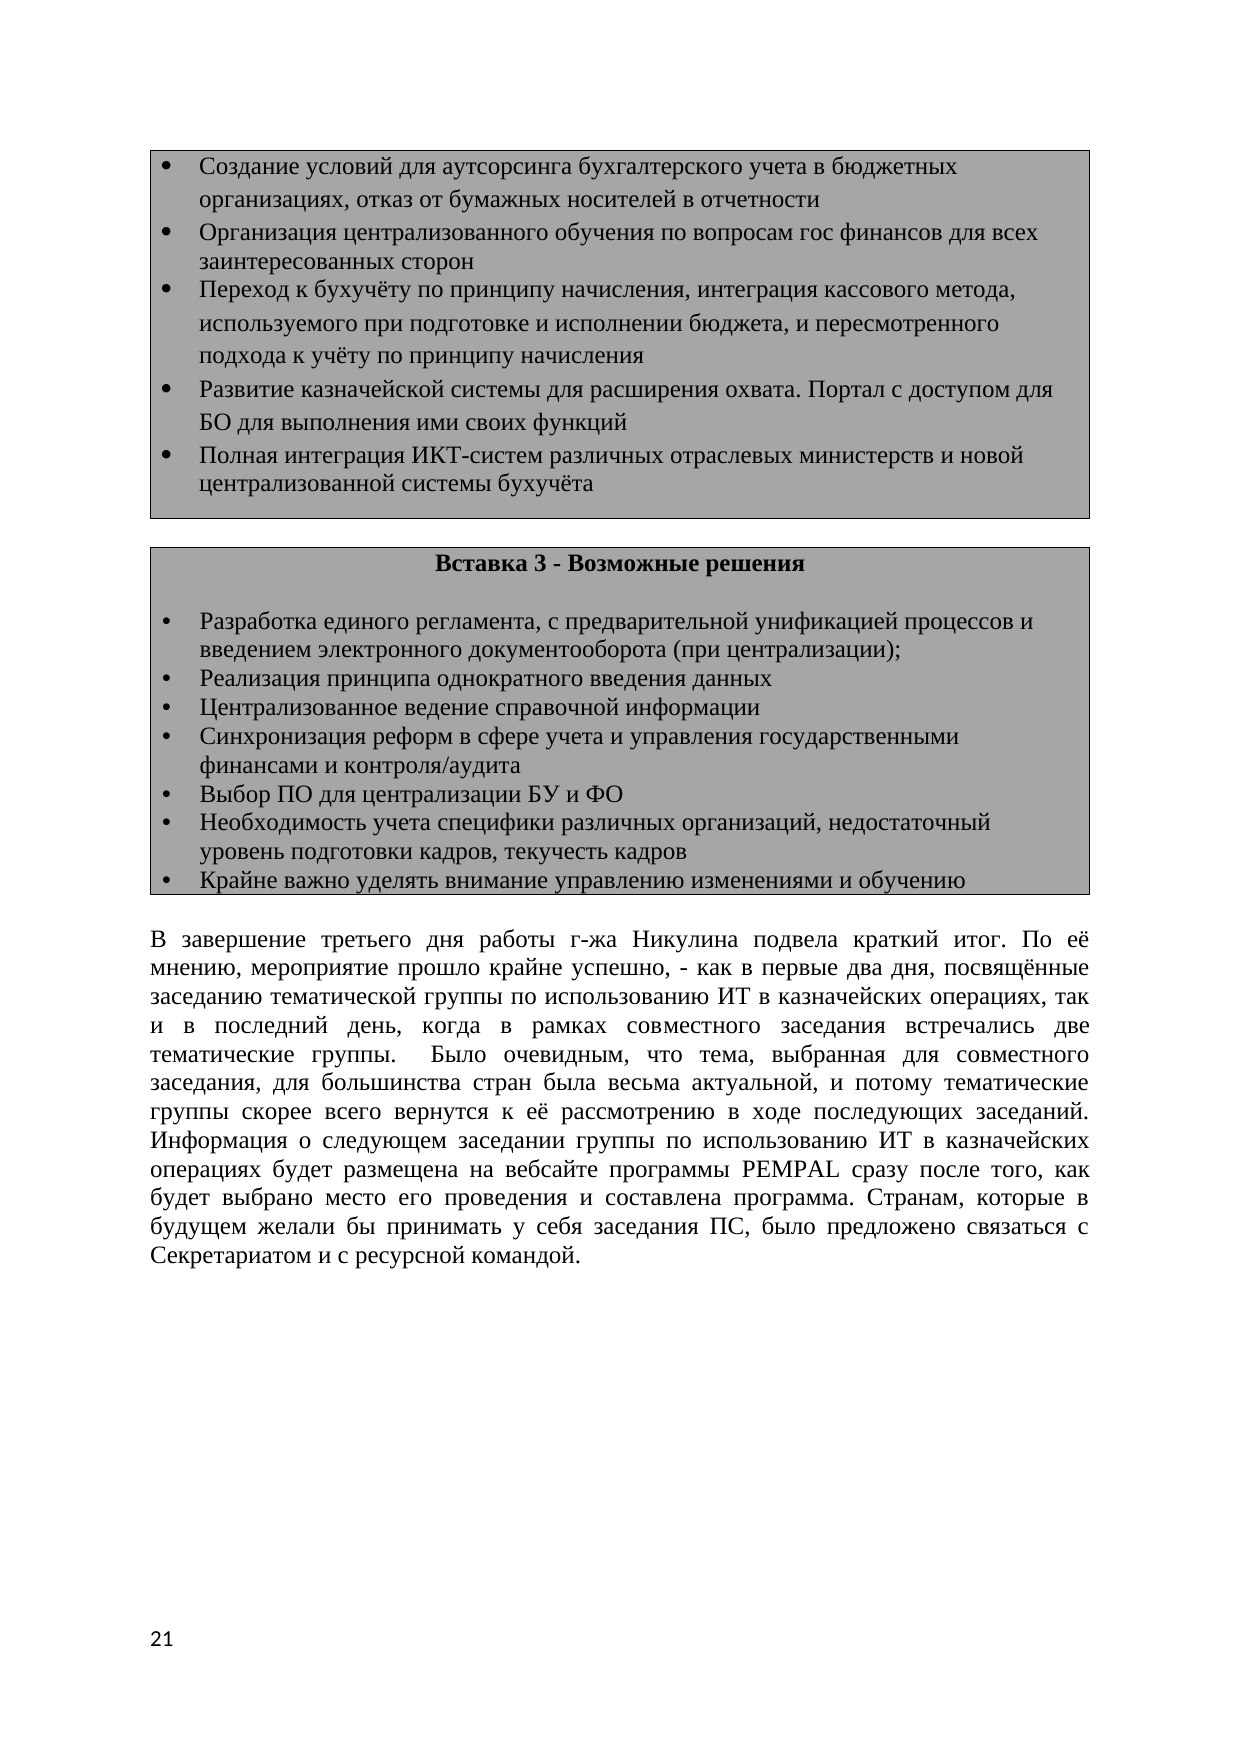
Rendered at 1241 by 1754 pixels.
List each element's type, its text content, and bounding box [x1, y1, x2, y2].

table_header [151, 151, 1089, 518]
text В завершение третьего дня работы г-жа Никулина подвела краткий итог. По её мнению, мероприятие прошло крайне успешно, - как в первые два дня, посвящённые заседанию тематической группы по использованию ИТ в казначейских операциях, так и в последний день, когда в рамках совместного заседания встречались две тематические группы. Было очевидным, что тема, выбранная для совместного заседания, для большинства стран была весьма актуальной, и потому тематические группы скорее всего вернутся к её рассмотрению в ходе последующих заседаний. Информация о следующем заседании группы по использованию ИТ в казначейских операциях будет размещена на вебсайте программы PEMPAL сразу после того, как будет выбрано место его проведения и составлена программа. Странам, которые в будущем желали бы принимать у себя заседания ПС, было предложено связаться с Секретариатом и с ресурсной командой. [150, 924, 1090, 1269]
table_header Вставка 3 - Возможные решения Разработка единого регламента, с предварительной унификацией процессов и введением электронного документооборота (при централизации); Реализация принципа однократного введения данных Централизованное ведение справочной информации Синхронизация реформ в сфере учета и управления государственными финансами и контроля/аудита Выбор ПО для централизации БУ и ФО Необходимость учета специфики различных организаций, недостаточный уровень подготовки кадров, текучесть кадров Крайне важно уделять внимание управлению изменениями и обучению [151, 548, 1089, 894]
